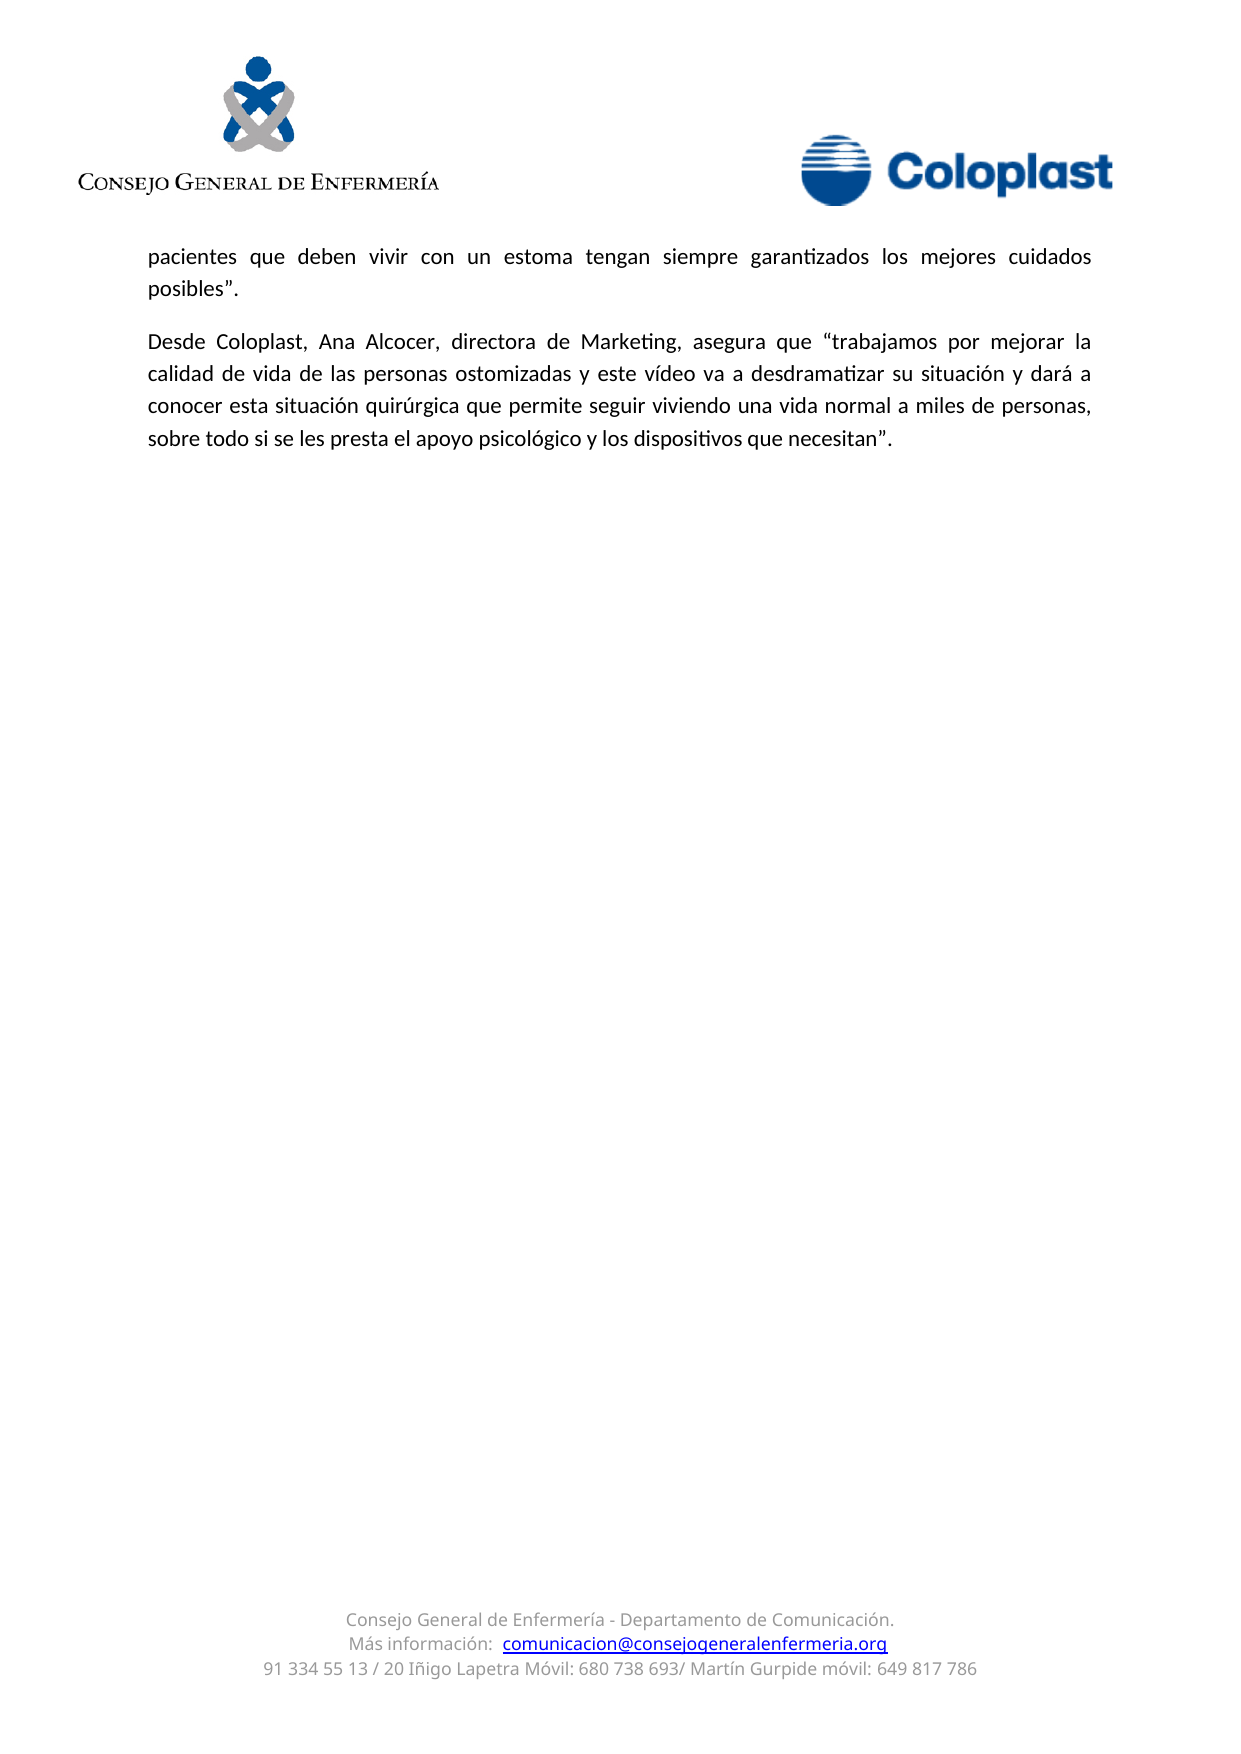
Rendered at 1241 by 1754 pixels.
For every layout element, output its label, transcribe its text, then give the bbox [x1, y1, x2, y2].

picture [73, 56, 439, 194]
picture [801, 128, 1113, 206]
text Desde Coloplast, Ana Alcocer, directora de Marketing, asegura que “trabajamos por mejorar la calidad de vida de las personas ostomizadas y este vídeo va a desdramatizar su situación y dará a conocer esta situación quirúrgica que permite seguir viviendo una vida normal a miles de personas, sobre todo si se les presta el apoyo psicológico y los dispositivos que necesitan”. [148, 327, 1093, 452]
